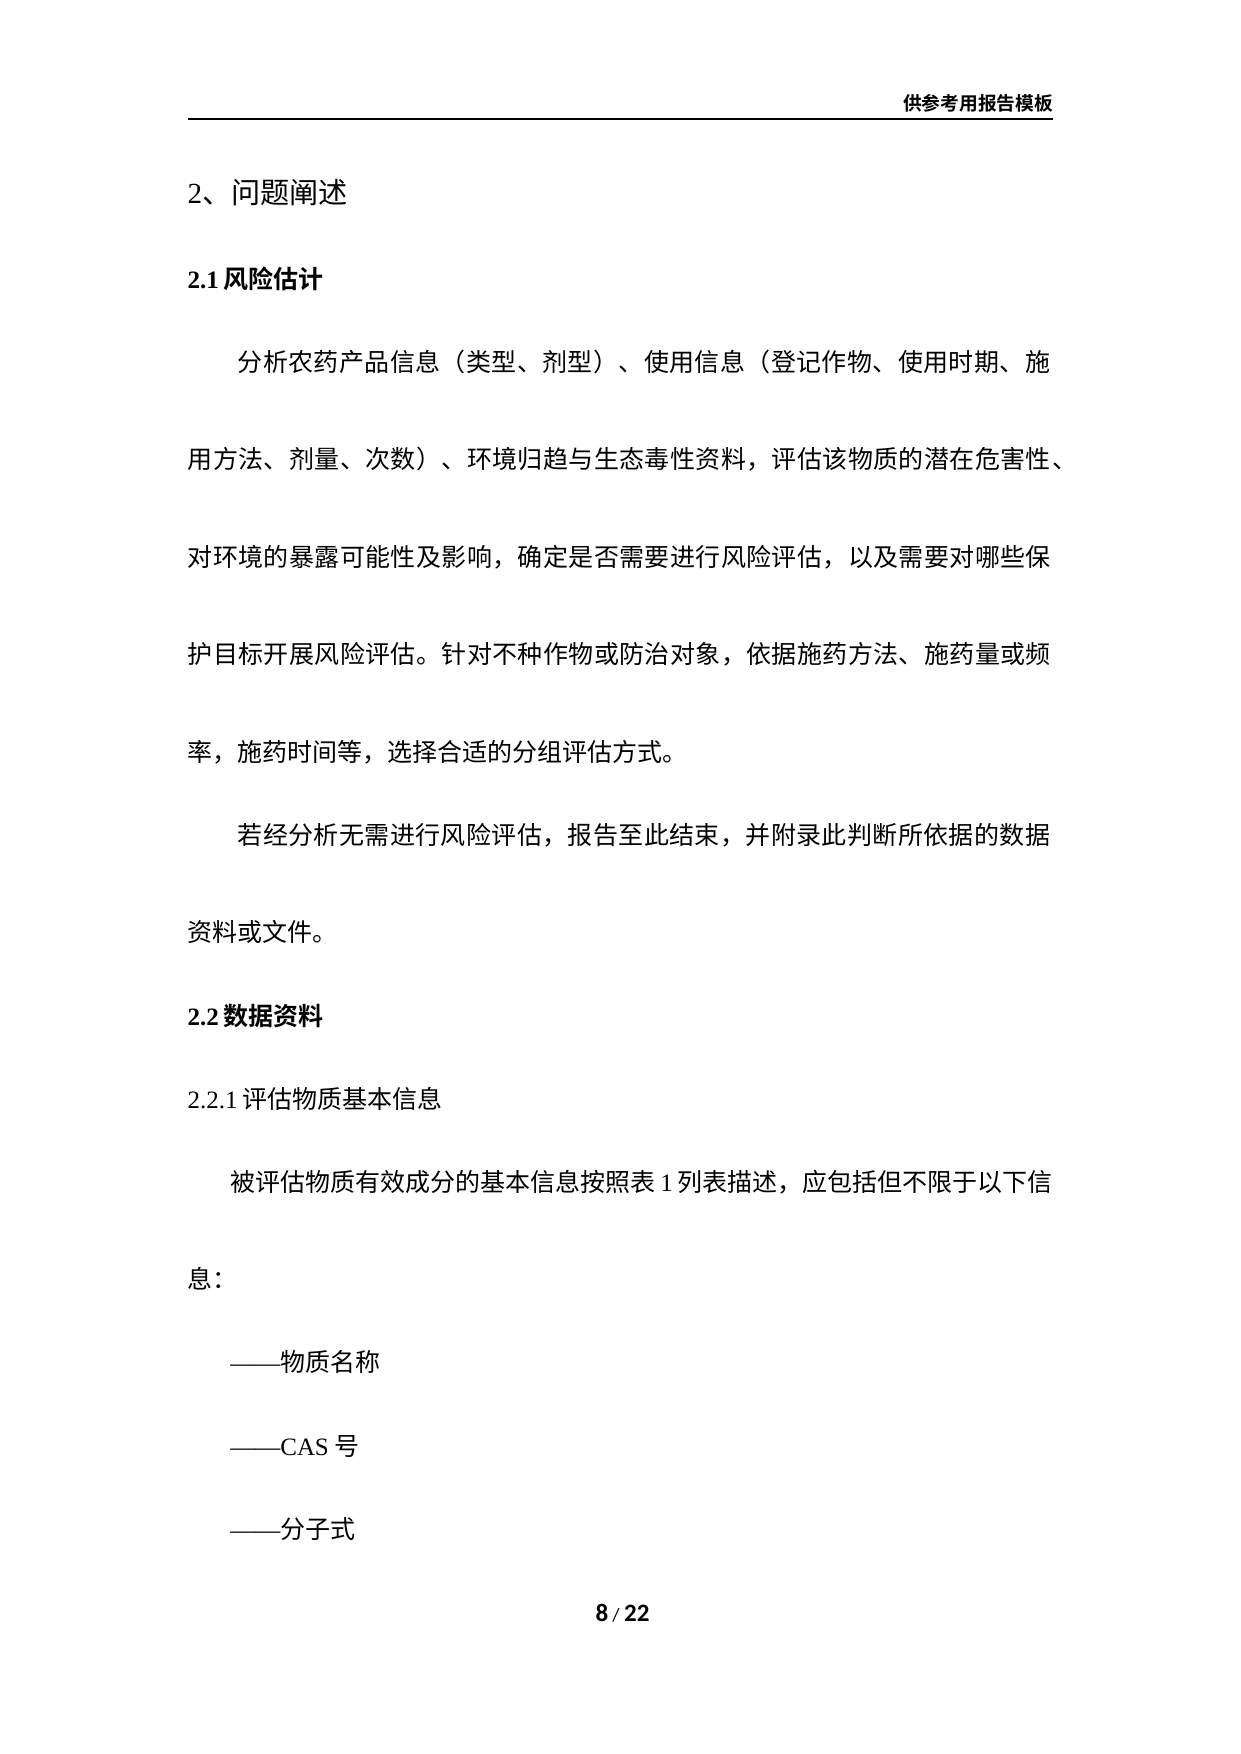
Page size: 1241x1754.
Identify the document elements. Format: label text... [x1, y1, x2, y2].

list 被评估物质有效成分的基本信息按照表1列表描述，应包括但不限于以下信息： [187, 1148, 1053, 1310]
text 2.1风险估计 [187, 245, 1053, 310]
text 2、问题阐述 [187, 158, 1053, 223]
text 2.2数据资料 [187, 982, 1053, 1047]
text 分析农药产品信息（类型、剂型）、使用信息（登记作物、使用时期、施用方法、剂量、次数）、环境归趋与生态毒性资料，评估该物质的潜在危害性、对环境的暴露可能性及影响，确定是否需要进行风险评估，以及需要对哪些保护目标开展风险评估。针对不种作物或防治对象，依据施药方法、施药量或频率，施药时间等，选择合适的分组评估方式。 [187, 328, 1053, 783]
text 2.2.1评估物质基本信息 [187, 1065, 1053, 1130]
list ——物质名称 [187, 1328, 1053, 1393]
text 若经分析无需进行风险评估，报告至此结束，并附录此判断所依据的数据资料或文件。 [187, 801, 1053, 963]
list ——分子式 [187, 1495, 1053, 1560]
list ——CAS号 [187, 1412, 1053, 1477]
